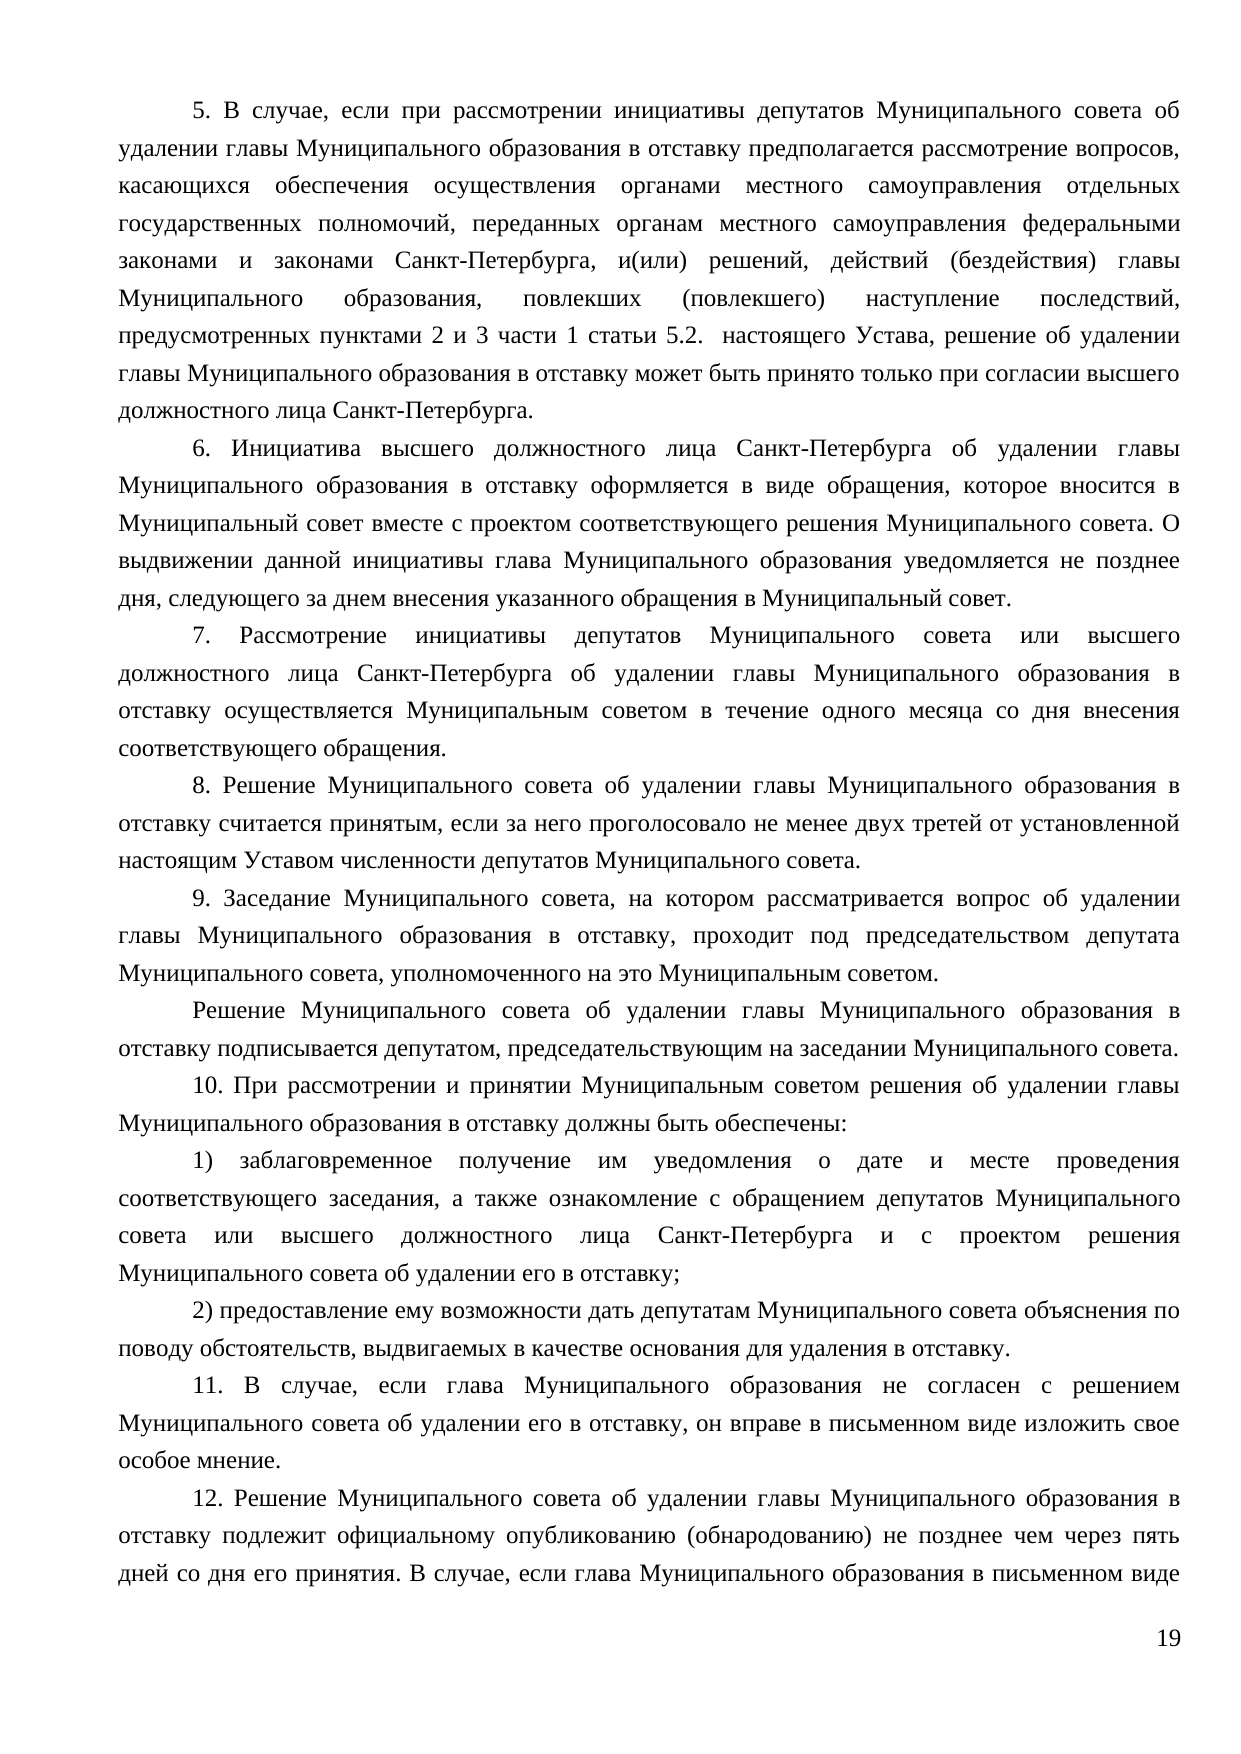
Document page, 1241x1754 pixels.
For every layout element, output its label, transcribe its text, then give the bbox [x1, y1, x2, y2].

text 7. Рассмотрение инициативы депутатов Муниципального совета или высшего должностного лица Санкт-Петербурга об удалении главы Муниципального образования в отставку осуществляется Муниципальным советом в течение одного месяца со дня внесения соответствующего обращения. [118, 614, 1181, 764]
text 5. В случае, если при рассмотрении инициативы депутатов Муниципального совета об удалении главы Муниципального образования в отставку предполагается рассмотрение вопросов, касающихся обеспечения осуществления органами местного самоуправления отдельных государственных полномочий, переданных органам местного самоуправления федеральными законами и законами Санкт-Петербурга, и(или) решений, действий (бездействия) главы Муниципального образования, повлекших (повлекшего) наступление последствий, предусмотренных пунктами 2 и 3 части 1 статьи 5.2. настоящего Устава, решение об удалении главы Муниципального образования в отставку может быть принято только при согласии высшего должностного лица Санкт-Петербурга. [118, 89, 1181, 426]
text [118, 1476, 1181, 1589]
text 11. В случае, если глава Муниципального образования не согласен с решением Муниципального совета об удалении его в отставку, он вправе в письменном виде изложить свое особое мнение. [118, 1364, 1181, 1476]
text 1) заблаговременное получение им уведомления о дате и месте проведения соответствующего заседания, а также ознакомление с обращением депутатов Муниципального совета или высшего должностного лица Санкт-Петербурга и с проектом решения Муниципального совета об удалении его в отставку; [118, 1139, 1181, 1289]
text 8. Решение Муниципального совета об удалении главы Муниципального образования в отставку считается принятым, если за него проголосовало не менее двух третей от установленной настоящим Уставом численности депутатов Муниципального совета. [118, 764, 1181, 876]
text 9. Заседание Муниципального совета, на котором рассматривается вопрос об удалении главы Муниципального образования в отставку, проходит под председательством депутата Муниципального совета, уполномоченного на это Муниципальным советом. [118, 876, 1181, 989]
text Решение Муниципального совета об удалении главы Муниципального образования в отставку подписывается депутатом, председательствующим на заседании Муниципального совета. [118, 989, 1181, 1064]
text 2) предоставление ему возможности дать депутатам Муниципального совета объяснения по поводу обстоятельств, выдвигаемых в качестве основания для удаления в отставку. [118, 1289, 1181, 1364]
text 10. При рассмотрении и принятии Муниципальным советом решения об удалении главы Муниципального образования в отставку должны быть обеспечены: [118, 1064, 1181, 1139]
text 6. Инициатива высшего должностного лица Санкт-Петербурга об удалении главы Муниципального образования в отставку оформляется в виде обращения, которое вносится в Муниципальный совет вместе с проектом соответствующего решения Муниципального совета. О выдвижении данной инициативы глава Муниципального образования уведомляется не позднее дня, следующего за днем внесения указанного обращения в Муниципальный совет. [118, 426, 1181, 614]
